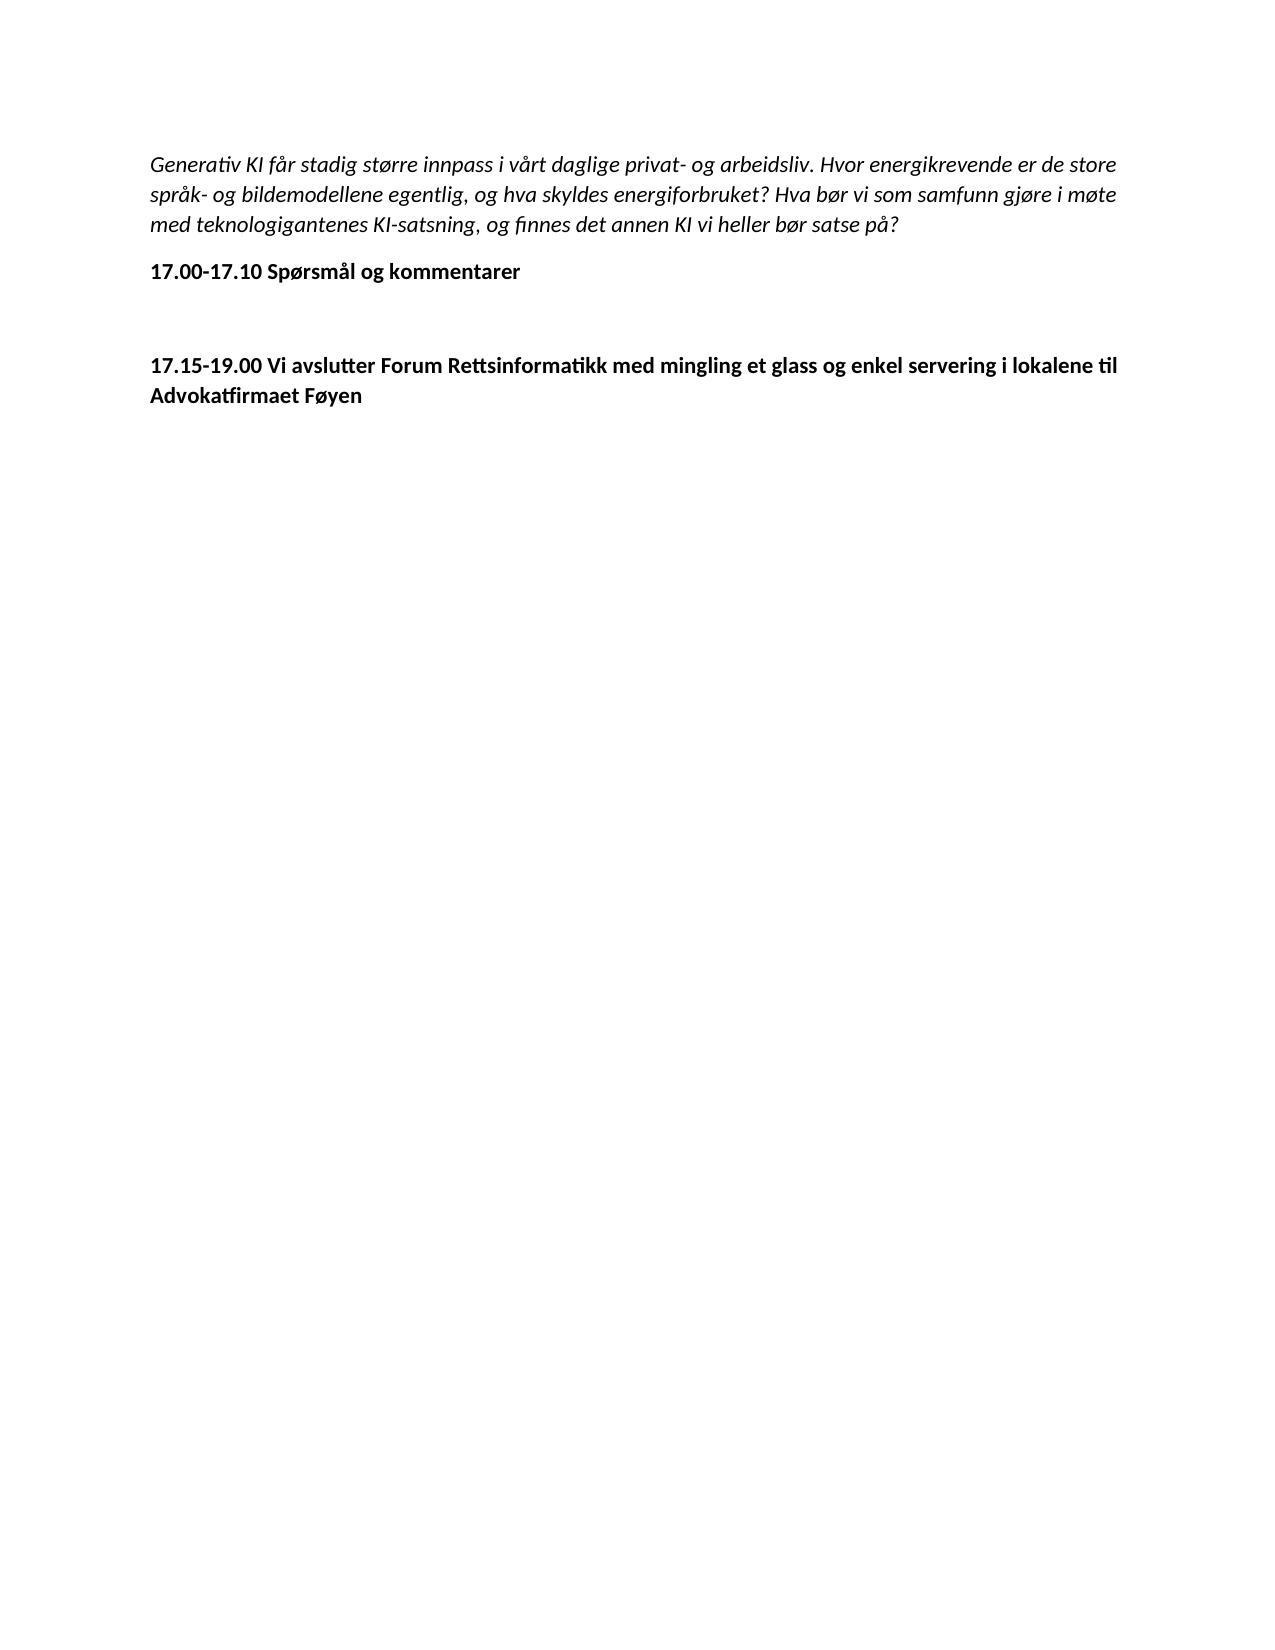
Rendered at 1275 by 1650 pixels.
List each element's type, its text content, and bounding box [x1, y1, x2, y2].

text 17.15-19.00 Vi avslutter Forum Rettsinformatikk med mingling et glass og enkel servering i lokalene til Advokatfirmaet Føyen [150, 351, 1125, 409]
text 17.00-17.10 Spørsmål og kommentarer [150, 257, 1125, 285]
text Generativ KI får stadig større innpass i vårt daglige privat- og arbeidsliv. Hvor energikrevende er de store språk- og bildemodellene egentlig, og hva skyldes energiforbruket? Hva bør vi som samfunn gjøre i møte med teknologigantenes KI-satsning, og finnes det annen KI vi heller bør satse på? [150, 150, 1125, 238]
